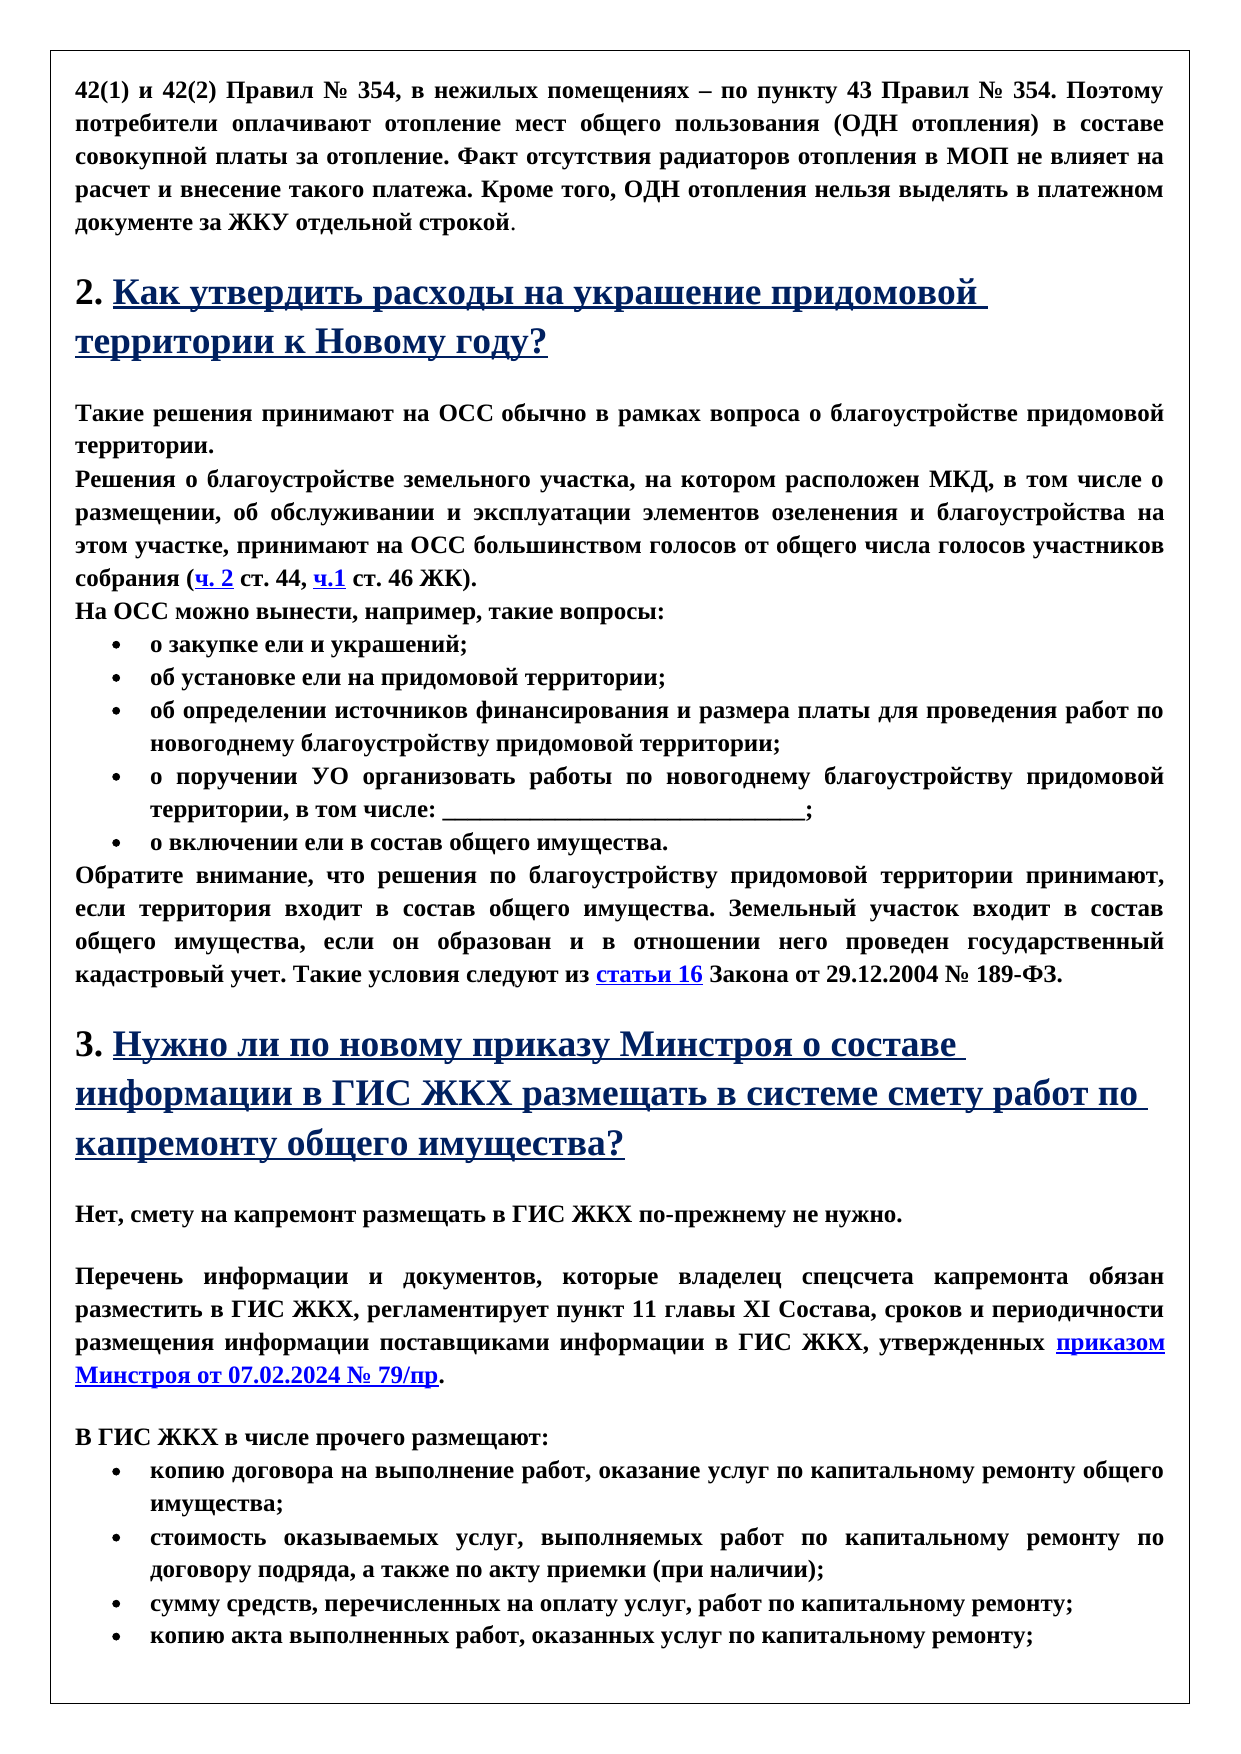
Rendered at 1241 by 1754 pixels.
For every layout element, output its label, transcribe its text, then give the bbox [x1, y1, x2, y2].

list о включении ели в состав общего имущества. [112, 827, 1165, 856]
text В ГИС ЖКХ в числе прочего размещают: [75, 1422, 1165, 1451]
text Нет, смету на капремонт размещать в ГИС ЖКХ по-прежнему не нужно. [75, 1199, 1165, 1228]
text Такие решения принимают на ОСС обычно в рамках вопроса о благоустройстве придомовой территории. [75, 398, 1165, 459]
list о поручении УО организовать работы по новогоднему благоустройству придомовой территории, в том числе: _____________________________; [112, 761, 1165, 823]
list об определении источников финансирования и размера платы для проведения работ по новогоднему благоустройству придомовой территории; [112, 695, 1165, 757]
list копию договора на выполнение работ, оказание услуг по капитальному ремонту общего имущества; [112, 1456, 1165, 1517]
list стоимость оказываемых услуг, выполняемых работ по капитальному ремонту по договору подряда, а также по акту приемки (при наличии); [112, 1522, 1165, 1583]
list сумму средств, перечисленных на оплату услуг, работ по капитальному ремонту; [112, 1588, 1165, 1616]
list копию акта выполненных работ, оказанных услуг по капитальному ремонту; [112, 1621, 1165, 1649]
text Обратите внимание, что решения по благоустройству придомовой территории принимают, если территория входит в состав общего имущества. Земельный участок входит в состав общего имущества, если он образован и в отношении него проведен государственный кадастровый учет. Такие условия следуют из статьи 16 Закона от 29.12.2004 № 189-ФЗ. [75, 860, 1165, 988]
text Решения о благоустройстве земельного участка, на котором расположен МКД, в том числе о размещении, об обслуживании и эксплуатации элементов озеленения и благоустройства на этом участке, принимают на ОСС большинством голосов от общего числа голосов участников собрания (ч. 2 ст. 44, ч.1 ст. 46 ЖК). [75, 464, 1165, 591]
text 3. Нужно ли по новому приказу Минстроя о составе информации в ГИС ЖКХ размещать в системе смету работ по капремонту общего имущества? [75, 1021, 1165, 1163]
list об установке ели на придомовой территории; [112, 662, 1165, 691]
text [75, 75, 1165, 236]
list о закупке ели и украшений; [112, 629, 1165, 657]
text Перечень информации и документов, которые владелец спецсчета капремонта обязан разместить в ГИС ЖКХ, регламентирует пункт 11 главы XI Состава, сроков и периодичности размещения информации поставщиками информации в ГИС ЖКХ, утвержденных приказом Минстроя от 07.02.2024 № 79/пр. [75, 1261, 1165, 1389]
text 2. Как утвердить расходы на украшение придомовой территории к Новому году? [75, 269, 1165, 362]
text На ОСС можно вынести, например, такие вопросы: [75, 596, 1165, 624]
